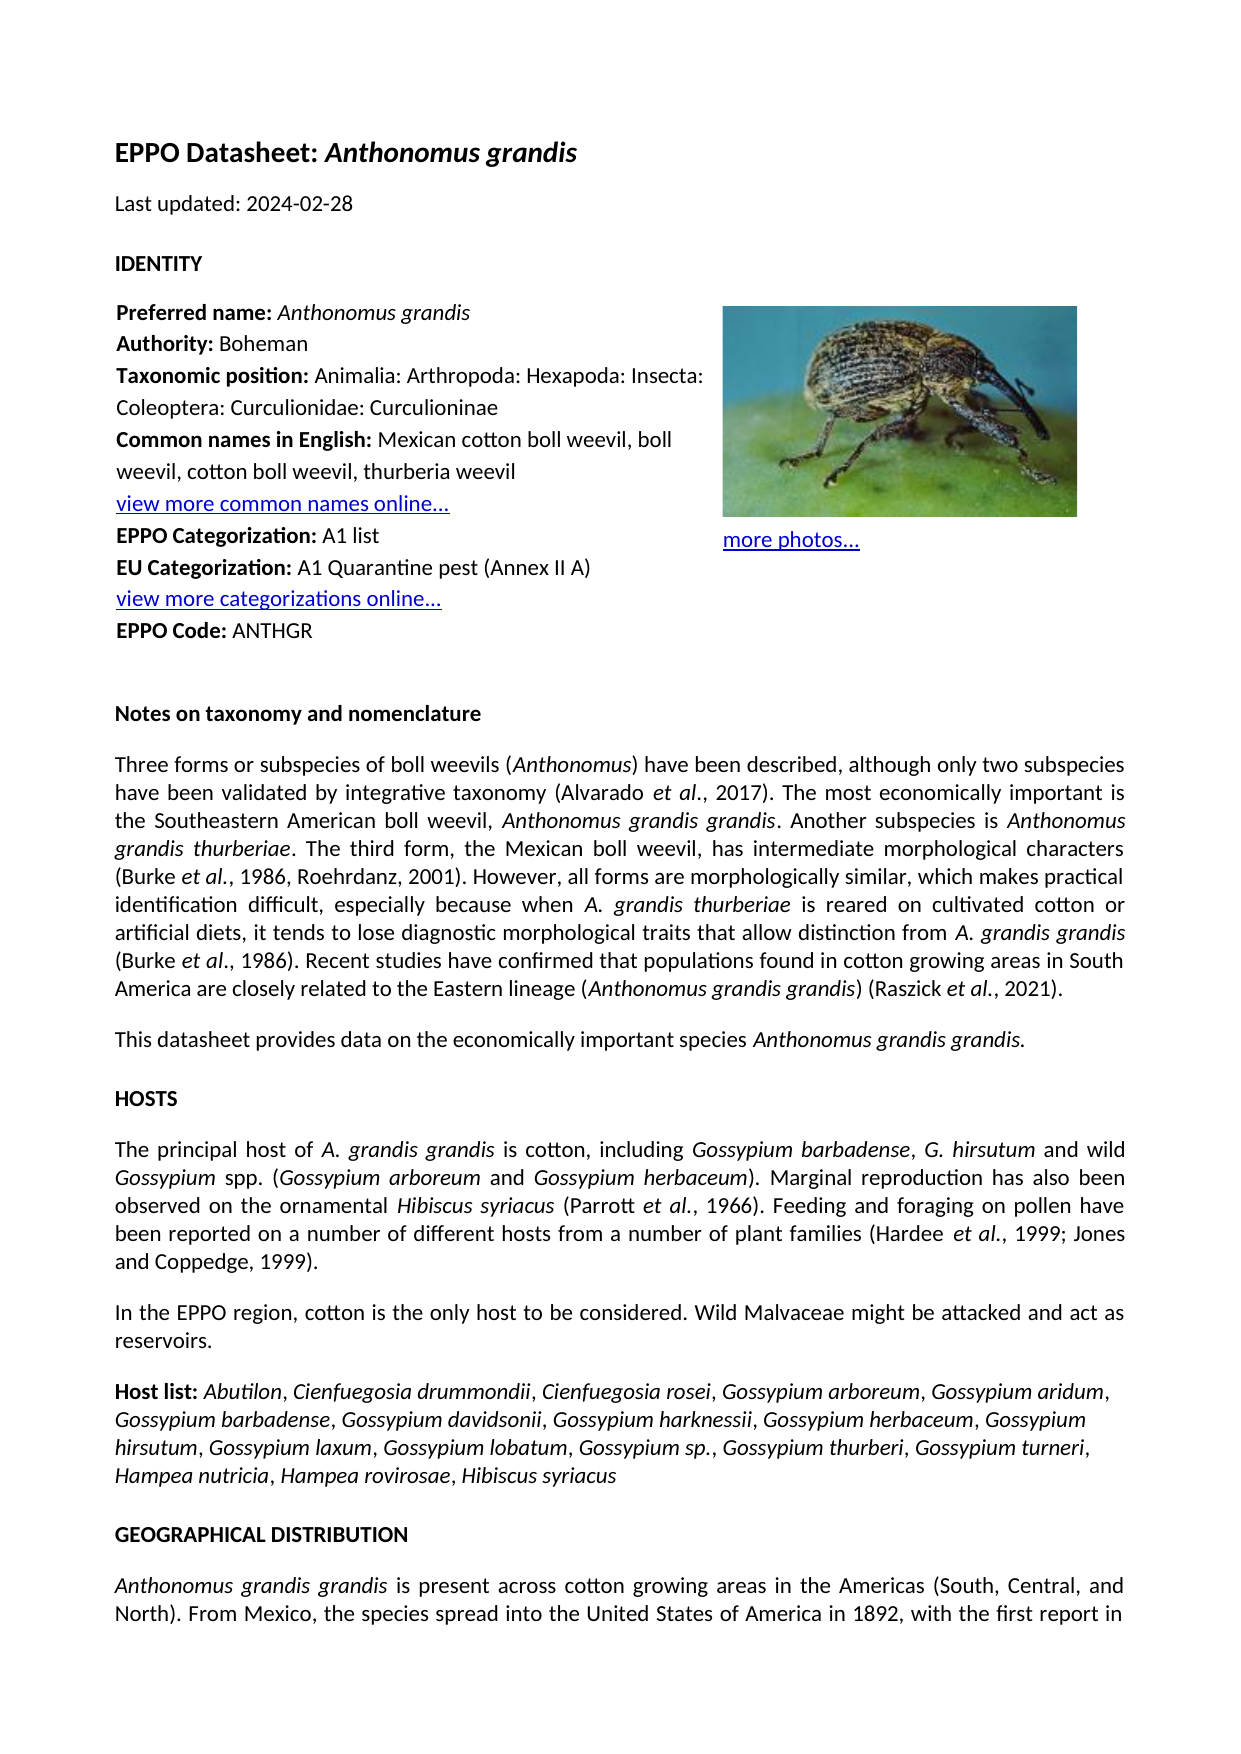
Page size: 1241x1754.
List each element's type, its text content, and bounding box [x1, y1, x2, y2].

picture [722, 306, 1078, 517]
text This datasheet provides data on the economically important species Anthonomus grandis grandis. [114, 1025, 1126, 1053]
text Three forms or subspecies of boll weevils (Anthonomus) have been described, although only two subspecies have been validated by integrative taxonomy (Alvarado et al., 2017). The most economically important is the Southeastern American boll weevil, Anthonomus grandis grandis. Another subspecies is Anthonomus grandis thurberiae. The third form, the Mexican boll weevil, has intermediate morphological characters (Burke et al., 1986, Roehrdanz, 2001). However, all forms are morphologically similar, which makes practical identification difficult, especially because when A. grandis thurberiae is reared on cultivated cotton or artificial diets, it tends to lose diagnostic morphological traits that allow distinction from A. grandis grandis (Burke et al., 1986). Recent studies have confirmed that populations found in cotton growing areas in South America are closely related to the Eastern lineage (Anthonomus grandis grandis) (Raszick et al., 2021). [114, 750, 1126, 1002]
text Notes on taxonomy and nomenclature [114, 699, 1126, 727]
text GEOGRAPHICAL DISTRIBUTION [114, 1521, 1126, 1549]
text EPPO Datasheet: Anthonomus grandis [114, 134, 1126, 170]
table_header Preferred name: Anthonomus grandis Authority: Boheman Taxonomic position: Animalia: Arthropoda: Hexapoda: Insecta: Coleoptera: Curculionidae: Curculioninae Common names in English: Mexican cotton boll weevil, boll weevil, cotton boll weevil, thurberia weevil view more common names online... EPPO Categorization: A1 list EU Categorization: A1 Quarantine pest (Annex II A) view more categorizations online... EPPO Code: ANTHGR [115, 292, 721, 646]
text Host list: Abutilon, Cienfuegosia drummondii, Cienfuegosia rosei, Gossypium arboreum, Gossypium aridum, Gossypium barbadense, Gossypium davidsonii, Gossypium harknessii, Gossypium herbaceum, Gossypium hirsutum, Gossypium laxum, Gossypium lobatum, Gossypium sp., Gossypium thurberi, Gossypium turneri, Hampea nutricia, Hampea rovirosae, Hibiscus syriacus [114, 1377, 1126, 1489]
text The principal host of A. grandis grandis is cotton, including Gossypium barbadense, G. hirsutum and wild Gossypium spp. (Gossypium arboreum and Gossypium herbaceum). Marginal reproduction has also been observed on the ornamental Hibiscus syriacus (Parrott et al., 1966). Feeding and foraging on pollen have been reported on a number of different hosts from a number of plant families (Hardee et al., 1999; Jones and Coppedge, 1999). [114, 1135, 1126, 1275]
text In the EPPO region, cotton is the only host to be considered. Wild Malvaceae might be attacked and act as reservoirs. [114, 1298, 1126, 1354]
text IDENTITY [114, 249, 1126, 277]
text HOSTS [114, 1084, 1126, 1112]
table_header more photos... [721, 292, 1126, 646]
text Last updated: 2024-02-28 [114, 189, 1126, 217]
